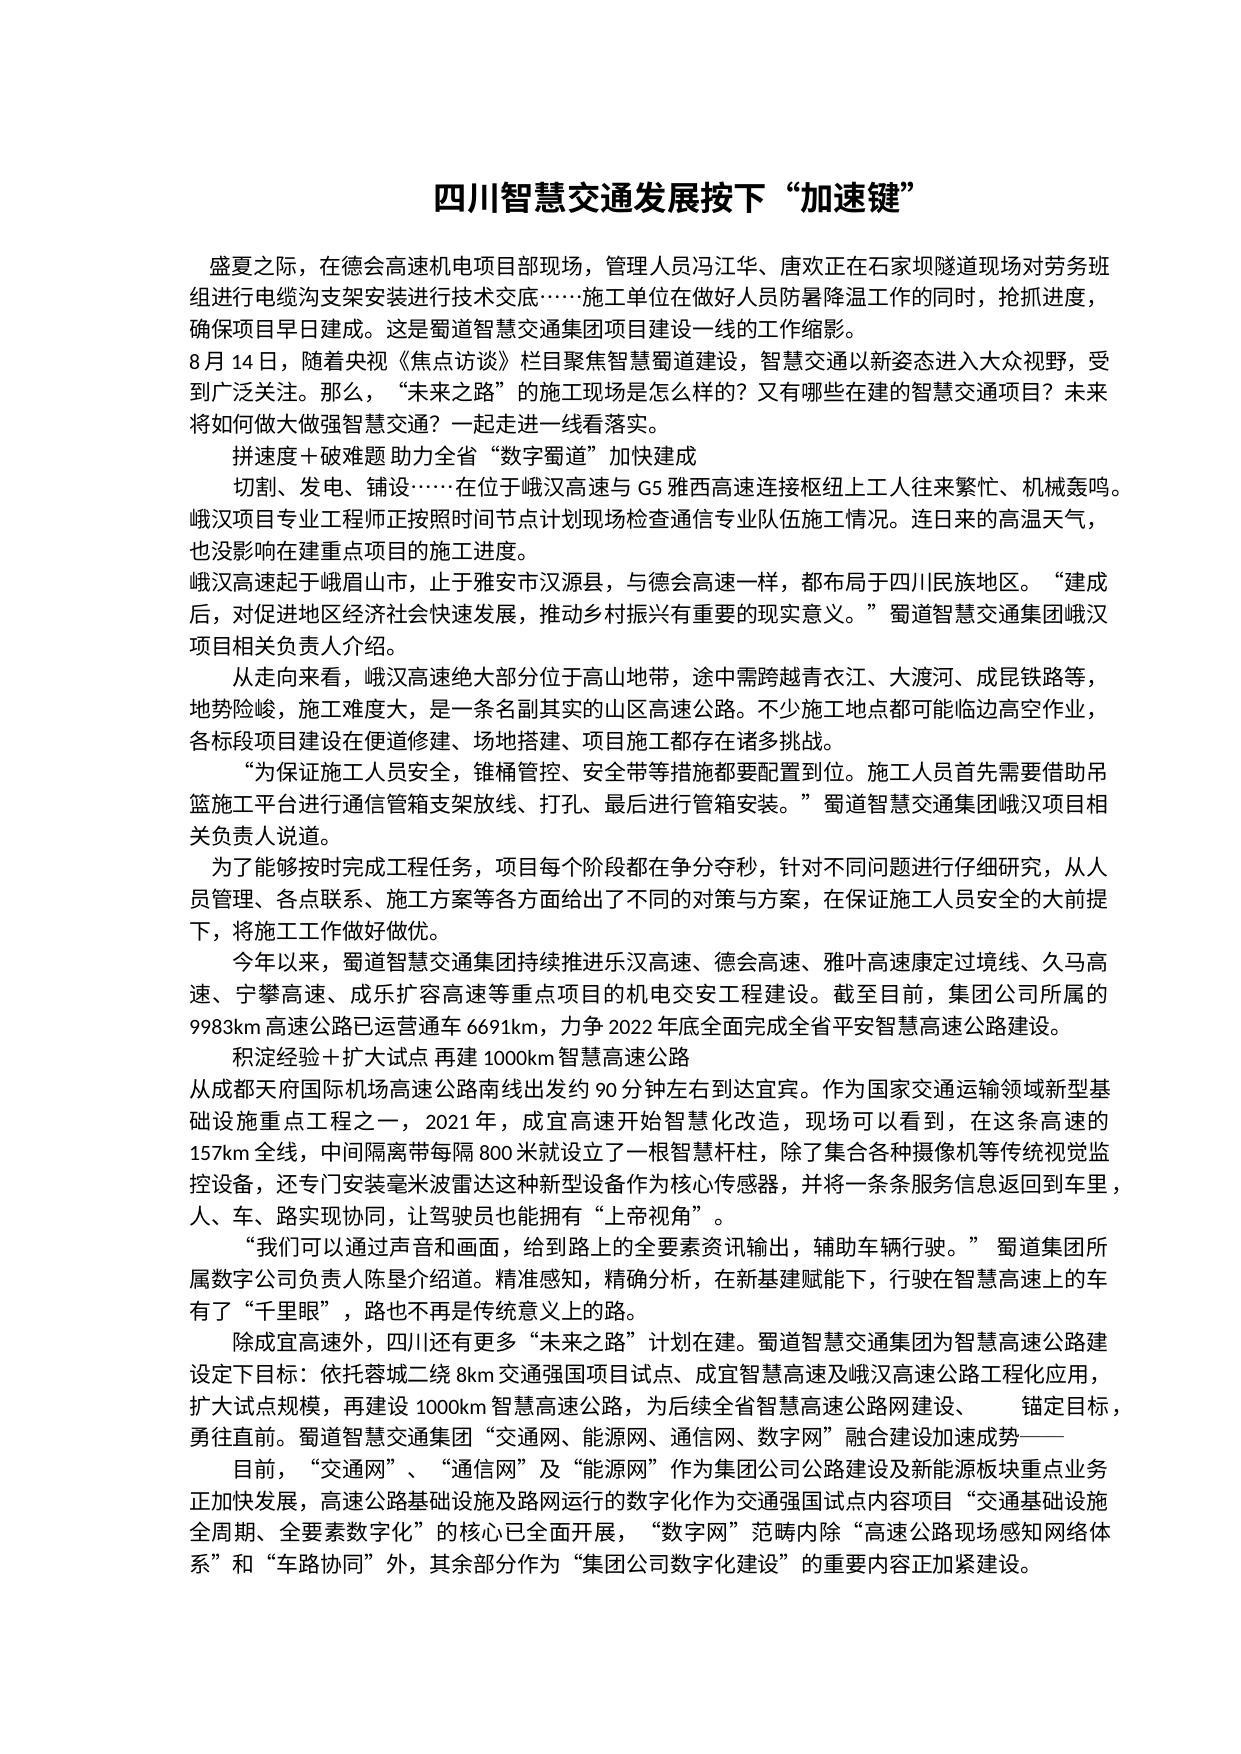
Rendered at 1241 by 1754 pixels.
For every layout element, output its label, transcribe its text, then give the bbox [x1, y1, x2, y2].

text 从成都天府国际机场高速公路南线出发约90分钟左右到达宜宾。作为国家交通运输领域新型基础设施重点工程之一，2021年，成宜高速开始智慧化改造，现场可以看到，在这条高速的157km全线，中间隔离带每隔800米就设立了一根智慧杆柱，除了集合各种摄像机等传统视觉监控设备，还专门安装毫米波雷达这种新型设备作为核心传感器，并将一条条服务信息返回到车里，人、车、路实现协同，让驾驶员也能拥有“上帝视角”。 [189, 1072, 1111, 1230]
text 除成宜高速外，四川还有更多“未来之路”计划在建。蜀道智慧交通集团为智慧高速公路建设定下目标：依托蓉城二绕8km交通强国项目试点、成宜智慧高速及峨汉高速公路工程化应用，扩大试点规模，再建设1000km智慧高速公路，为后续全省智慧高速公路网建设、 锚定目标，勇往直前。蜀道智慧交通集团“交通网、能源网、通信网、数字网”融合建设加速成势── [189, 1325, 1111, 1452]
text 拼速度＋破难题 助力全省“数字蜀道”加快建成 [189, 439, 1111, 470]
text 峨汉高速起于峨眉山市，止于雅安市汉源县，与德会高速一样，都布局于四川民族地区。“建成后，对促进地区经济社会快速发展，推动乡村振兴有重要的现实意义。”蜀道智慧交通集团峨汉项目相关负责人介绍。 [189, 565, 1111, 660]
subtitle 四川智慧交通发展按下“加速键” [189, 171, 1111, 219]
text 为了能够按时完成工程任务，项目每个阶段都在争分夺秒，针对不同问题进行仔细研究，从人员管理、各点联系、施工方案等各方面给出了不同的对策与方案，在保证施工人员安全的大前提下，将施工工作做好做优。 [189, 850, 1111, 945]
text 今年以来，蜀道智慧交通集团持续推进乐汉高速、德会高速、雅叶高速康定过境线、久马高速、宁攀高速、成乐扩容高速等重点项目的机电交安工程建设。截至目前，集团公司所属的9983km高速公路已运营通车6691km，力争2022年底全面完成全省平安智慧高速公路建设。 [189, 945, 1111, 1040]
text 从走向来看，峨汉高速绝大部分位于高山地带，途中需跨越青衣江、大渡河、成昆铁路等，地势险峻，施工难度大，是一条名副其实的山区高速公路。不少施工地点都可能临边高空作业，各标段项目建设在便道修建、场地搭建、项目施工都存在诸多挑战。 [189, 660, 1111, 755]
text 8月14日，随着央视《焦点访谈》栏目聚焦智慧蜀道建设，智慧交通以新姿态进入大众视野，受到广泛关注。那么，“未来之路”的施工现场是怎么样的？又有哪些在建的智慧交通项目？未来将如何做大做强智慧交通？一起走进一线看落实。 [189, 344, 1111, 439]
text 目前，“交通网”、“通信网”及“能源网”作为集团公司公路建设及新能源板块重点业务正加快发展，高速公路基础设施及路网运行的数字化作为交通强国试点内容项目“交通基础设施全周期、全要素数字化”的核心已全面开展，“数字网”范畴内除“高速公路现场感知网络体系”和“车路协同”外，其余部分作为“集团公司数字化建设”的重要内容正加紧建设。 [189, 1452, 1111, 1579]
text 积淀经验＋扩大试点 再建1000km智慧高速公路 [189, 1040, 1111, 1072]
text “我们可以通过声音和画面，给到路上的全要素资讯输出，辅助车辆行驶。” 蜀道集团所属数字公司负责人陈垦介绍道。精准感知，精确分析，在新基建赋能下，行驶在智慧高速上的车有了“千里眼”，路也不再是传统意义上的路。 [189, 1230, 1111, 1325]
text 盛夏之际，在德会高速机电项目部现场，管理人员冯江华、唐欢正在石家坝隧道现场对劳务班组进行电缆沟支架安装进行技术交底……施工单位在做好人员防暑降温工作的同时，抢抓进度，确保项目早日建成。这是蜀道智慧交通集团项目建设一线的工作缩影。 [189, 249, 1111, 344]
text 切割、发电、铺设……在位于峨汉高速与G5雅西高速连接枢纽上工人往来繁忙、机械轰鸣。峨汉项目专业工程师正按照时间节点计划现场检查通信专业队伍施工情况。连日来的高温天气，也没影响在建重点项目的施工进度。 [189, 470, 1111, 565]
text “为保证施工人员安全，锥桶管控、安全带等措施都要配置到位。施工人员首先需要借助吊篮施工平台进行通信管箱支架放线、打孔、最后进行管箱安装。”蜀道智慧交通集团峨汉项目相关负责人说道。 [189, 755, 1111, 850]
